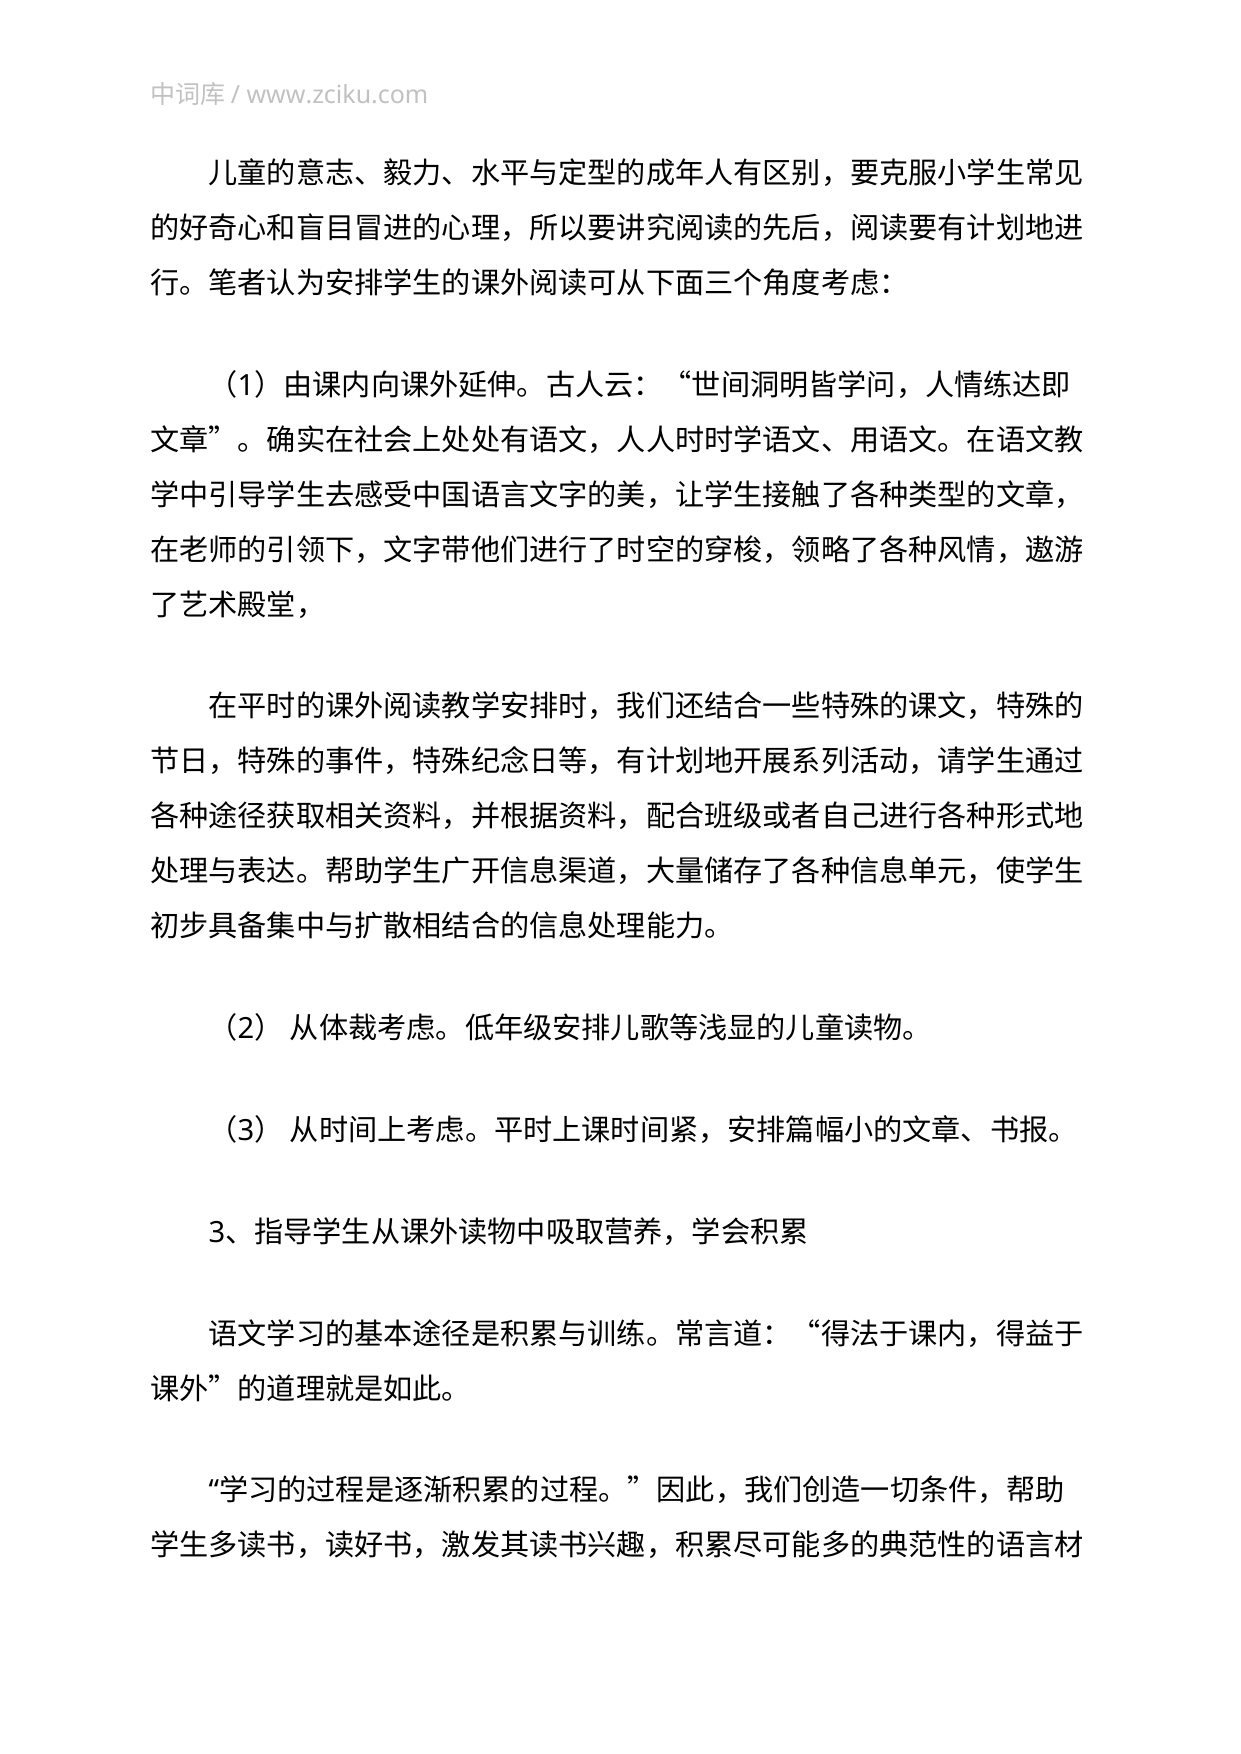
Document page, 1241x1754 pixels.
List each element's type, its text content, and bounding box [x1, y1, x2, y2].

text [150, 1467, 1090, 1564]
text 在平时的课外阅读教学安排时，我们还结合一些特殊的课文，特殊的节日，特殊的事件，特殊纪念日等，有计划地开展系列活动，请学生通过各种途径获取相关资料，并根据资料，配合班级或者自己进行各种形式地处理与表达。帮助学生广开信息渠道，大量储存了各种信息单元，使学生初步具备集中与扩散相结合的信息处理能力。 [150, 683, 1090, 945]
text （1）由课内向课外延伸。古人云：“世间洞明皆学问，人情练达即文章”。确实在社会上处处有语文，人人时时学语文、用语文。在语文教学中引导学生去感受中国语言文字的美，让学生接触了各种类型的文章，在老师的引领下，文字带他们进行了时空的穿梭，领略了各种风情，遨游了艺术殿堂， [150, 362, 1090, 623]
text （3） 从时间上考虑。平时上课时间紧，安排篇幅小的文章、书报。 [150, 1106, 1090, 1149]
text （2） 从体裁考虑。低年级安排儿歌等浅显的儿童读物。 [150, 1004, 1090, 1047]
text 语文学习的基本途径是积累与训练。常言道：“得法于课内，得益于课外”的道理就是如此。 [150, 1310, 1090, 1407]
text 3、指导学生从课外读物中吸取营养，学会积累 [150, 1208, 1090, 1251]
text 儿童的意志、毅力、水平与定型的成年人有区别，要克服小学生常见的好奇心和盲目冒进的心理，所以要讲究阅读的先后，阅读要有计划地进行。笔者认为安排学生的课外阅读可从下面三个角度考虑： [150, 150, 1090, 302]
